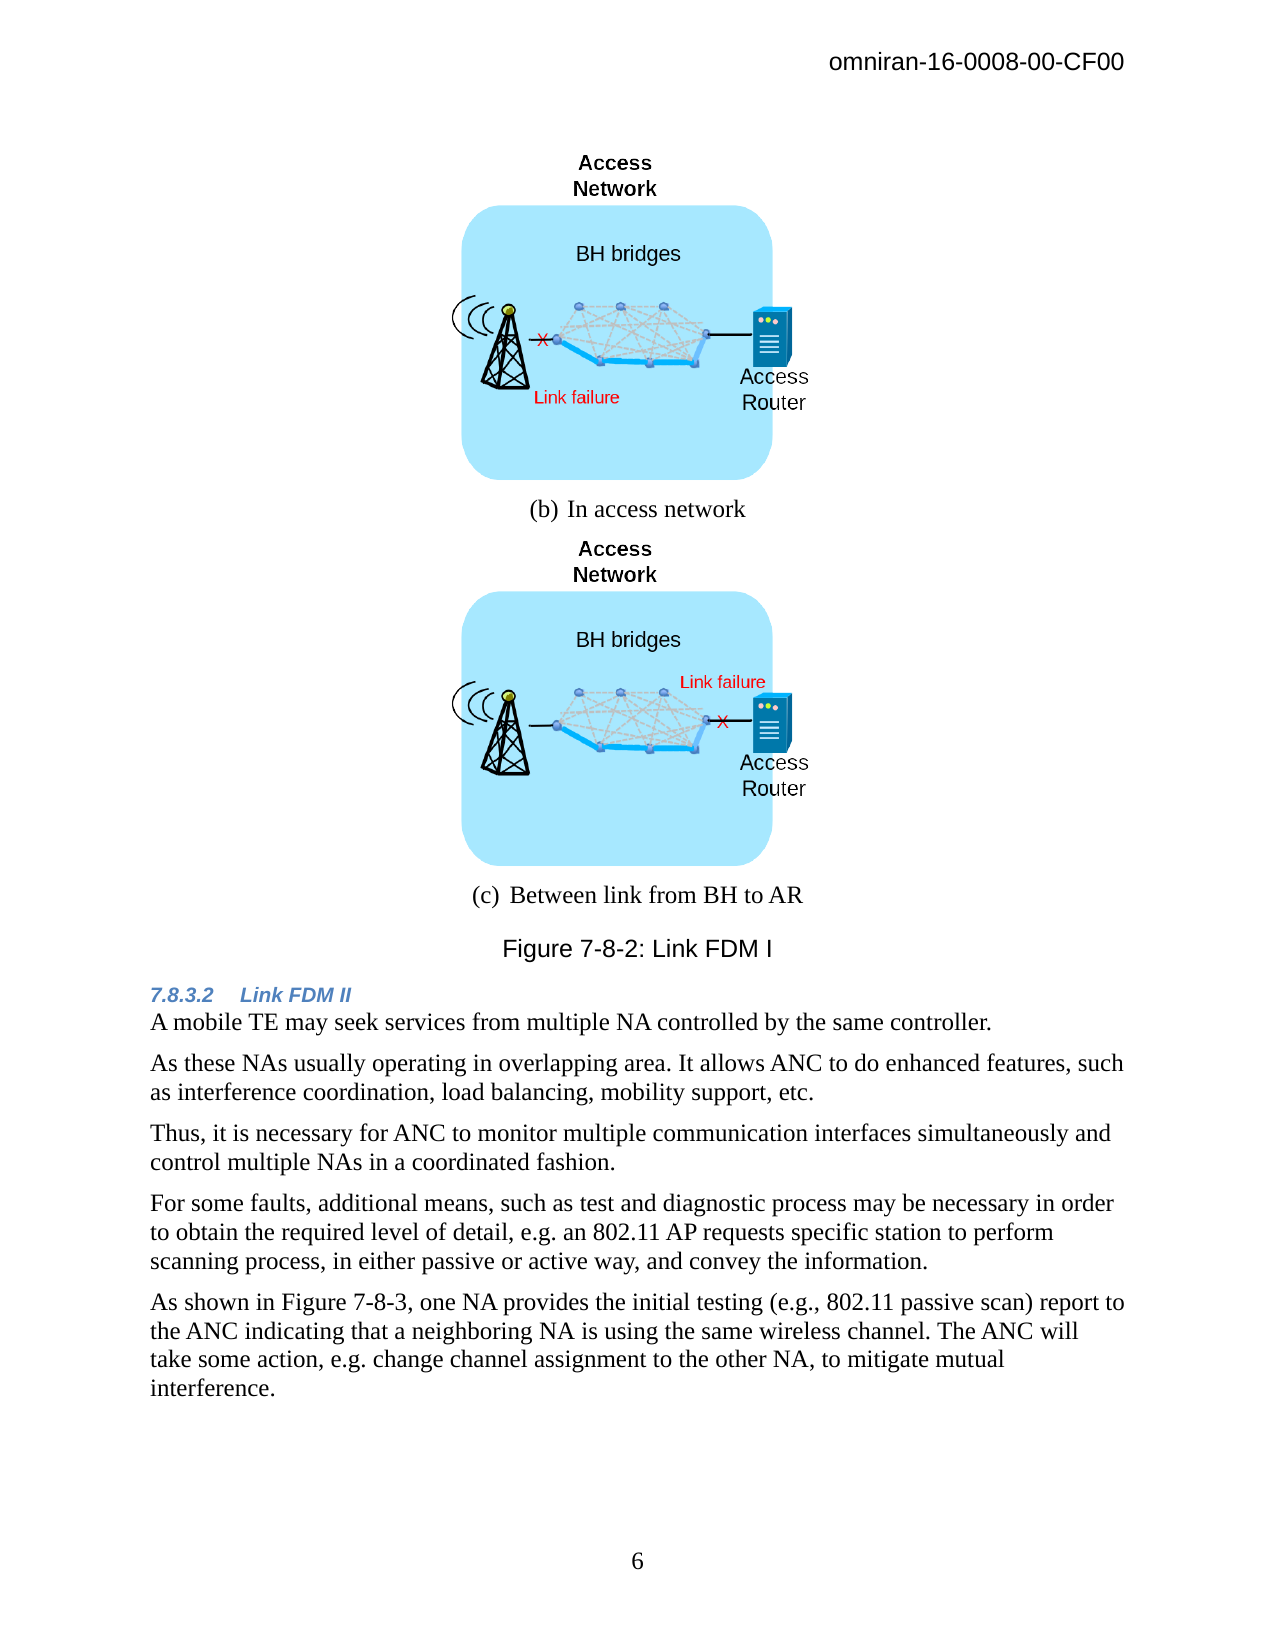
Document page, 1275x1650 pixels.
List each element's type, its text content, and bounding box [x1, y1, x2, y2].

text As shown in Figure 7-8-3, one NA provides the initial testing (e.g., 802.11 passive scan) report to the ANC indicating that a neighboring NA is using the same wireless channel. The ANC will take some action, e.g. change channel assignment to the other NA, to mitigate mutual interference. [150, 1287, 1125, 1402]
text For some faults, additional means, such as test and diagnostic process may be necessary in order to obtain the required level of detail, e.g. an 802.11 AP requests specific station to perform scanning process, in either passive or active way, and convey the information. [150, 1188, 1125, 1274]
text Thus, it is necessary for ANC to monitor multiple communication interfaces simultaneously and control multiple NAs in a coordinated fashion. [150, 1118, 1125, 1176]
text A mobile TE may seek services from multiple NA controlled by the same controller. [150, 1007, 1125, 1036]
text As these NAs usually operating in overlapping area. It allows ANC to do enhanced features, such as interference coordination, load balancing, mobility support, etc. [150, 1048, 1125, 1106]
list Between link from BH to AR [150, 880, 1125, 908]
subtitle Link FDM II [150, 983, 1125, 1007]
list In access network [150, 494, 1125, 523]
text Figure 7-8-2: Link FDM I [150, 933, 1125, 962]
